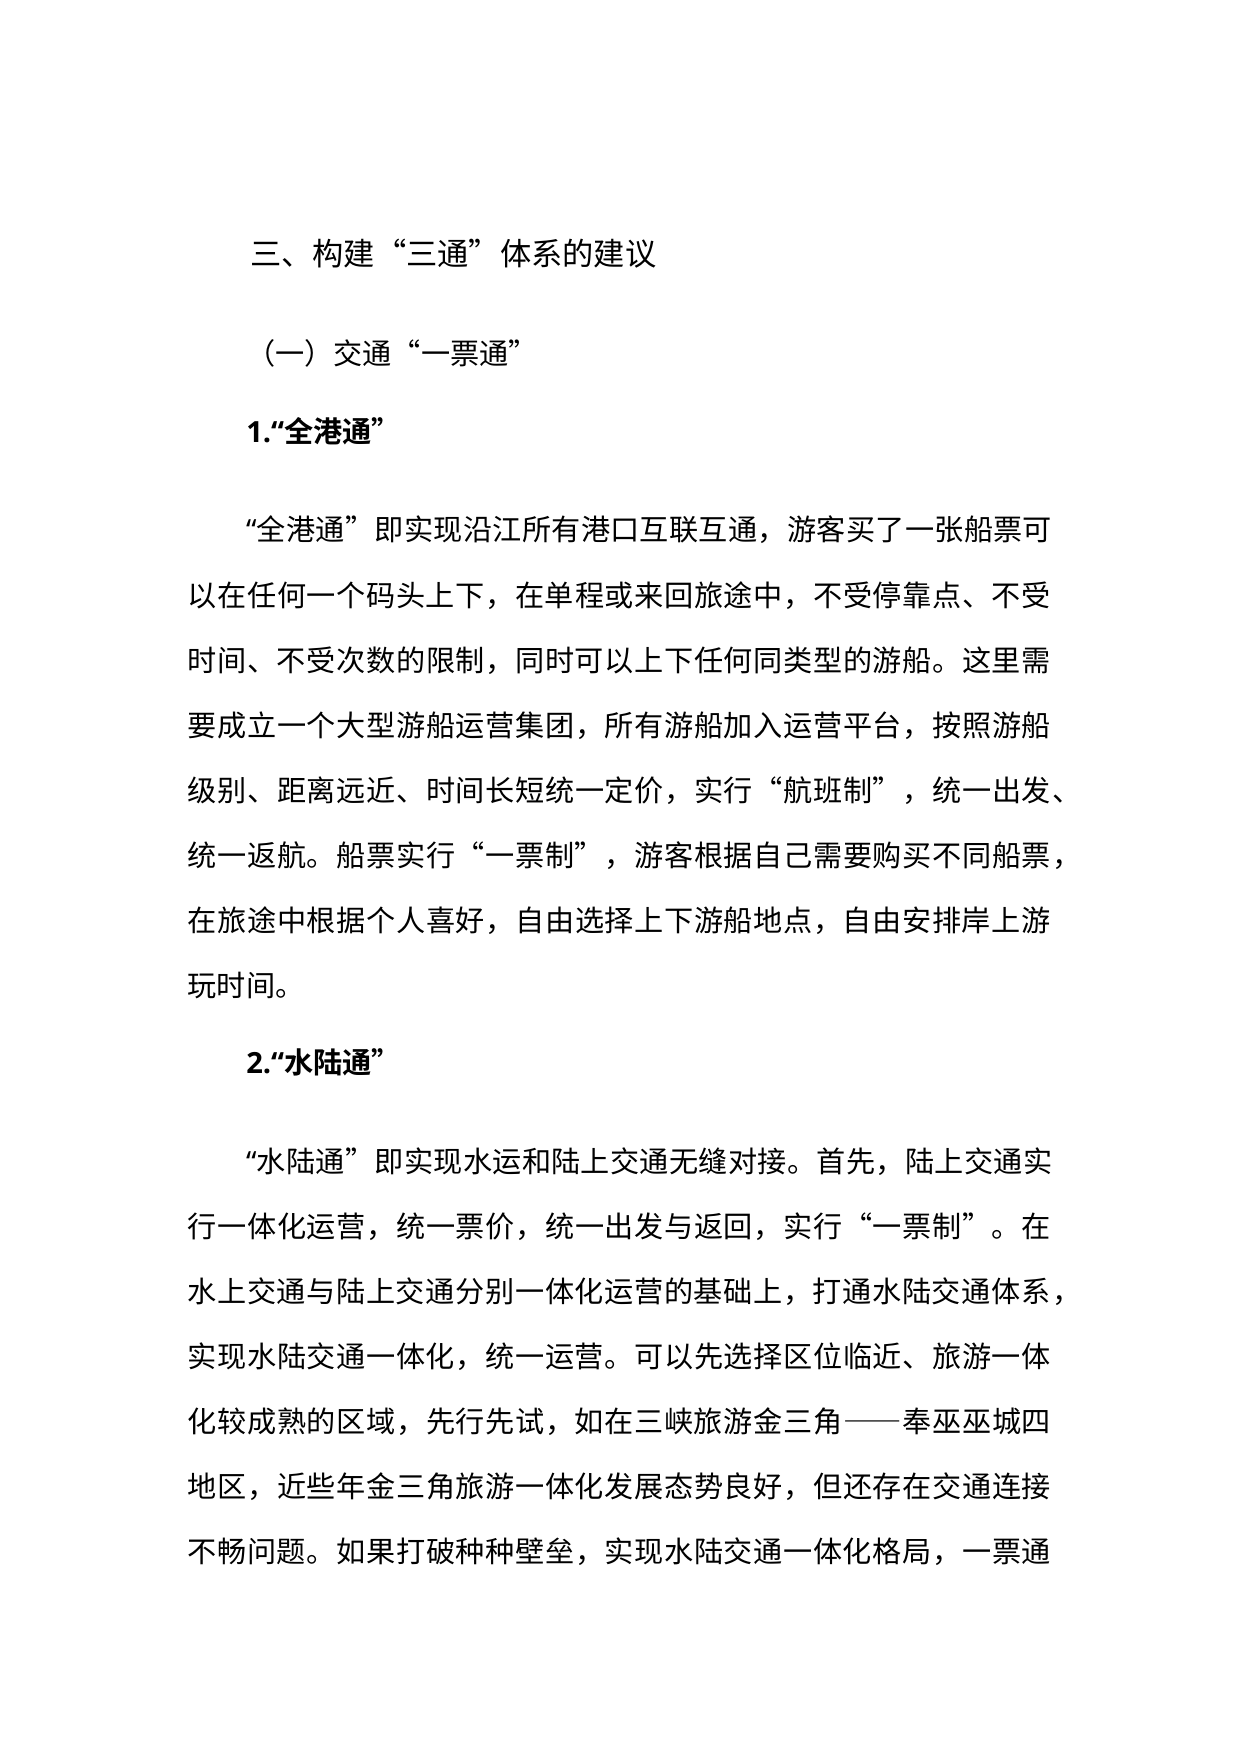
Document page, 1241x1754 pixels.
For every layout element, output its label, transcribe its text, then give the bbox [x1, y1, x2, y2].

subtitle 三、构建“三通”体系的建议 [187, 219, 1053, 284]
subtitle （一）交通“一票通” [187, 319, 1053, 384]
subtitle 2.“水陆通” [187, 1028, 1053, 1093]
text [187, 1127, 1053, 1582]
subtitle 1.“全港通” [187, 397, 1053, 462]
text “全港通”即实现沿江所有港口互联互通，游客买了一张船票可以在任何一个码头上下，在单程或来回旅途中，不受停靠点、不受时间、不受次数的限制，同时可以上下任何同类型的游船。这里需要成立一个大型游船运营集团，所有游船加入运营平台，按照游船级别、距离远近、时间长短统一定价，实行“航班制”，统一出发、统一返航。船票实行“一票制”，游客根据自己需要购买不同船票，在旅途中根据个人喜好，自由选择上下游船地点，自由安排岸上游玩时间。 [187, 496, 1053, 1016]
